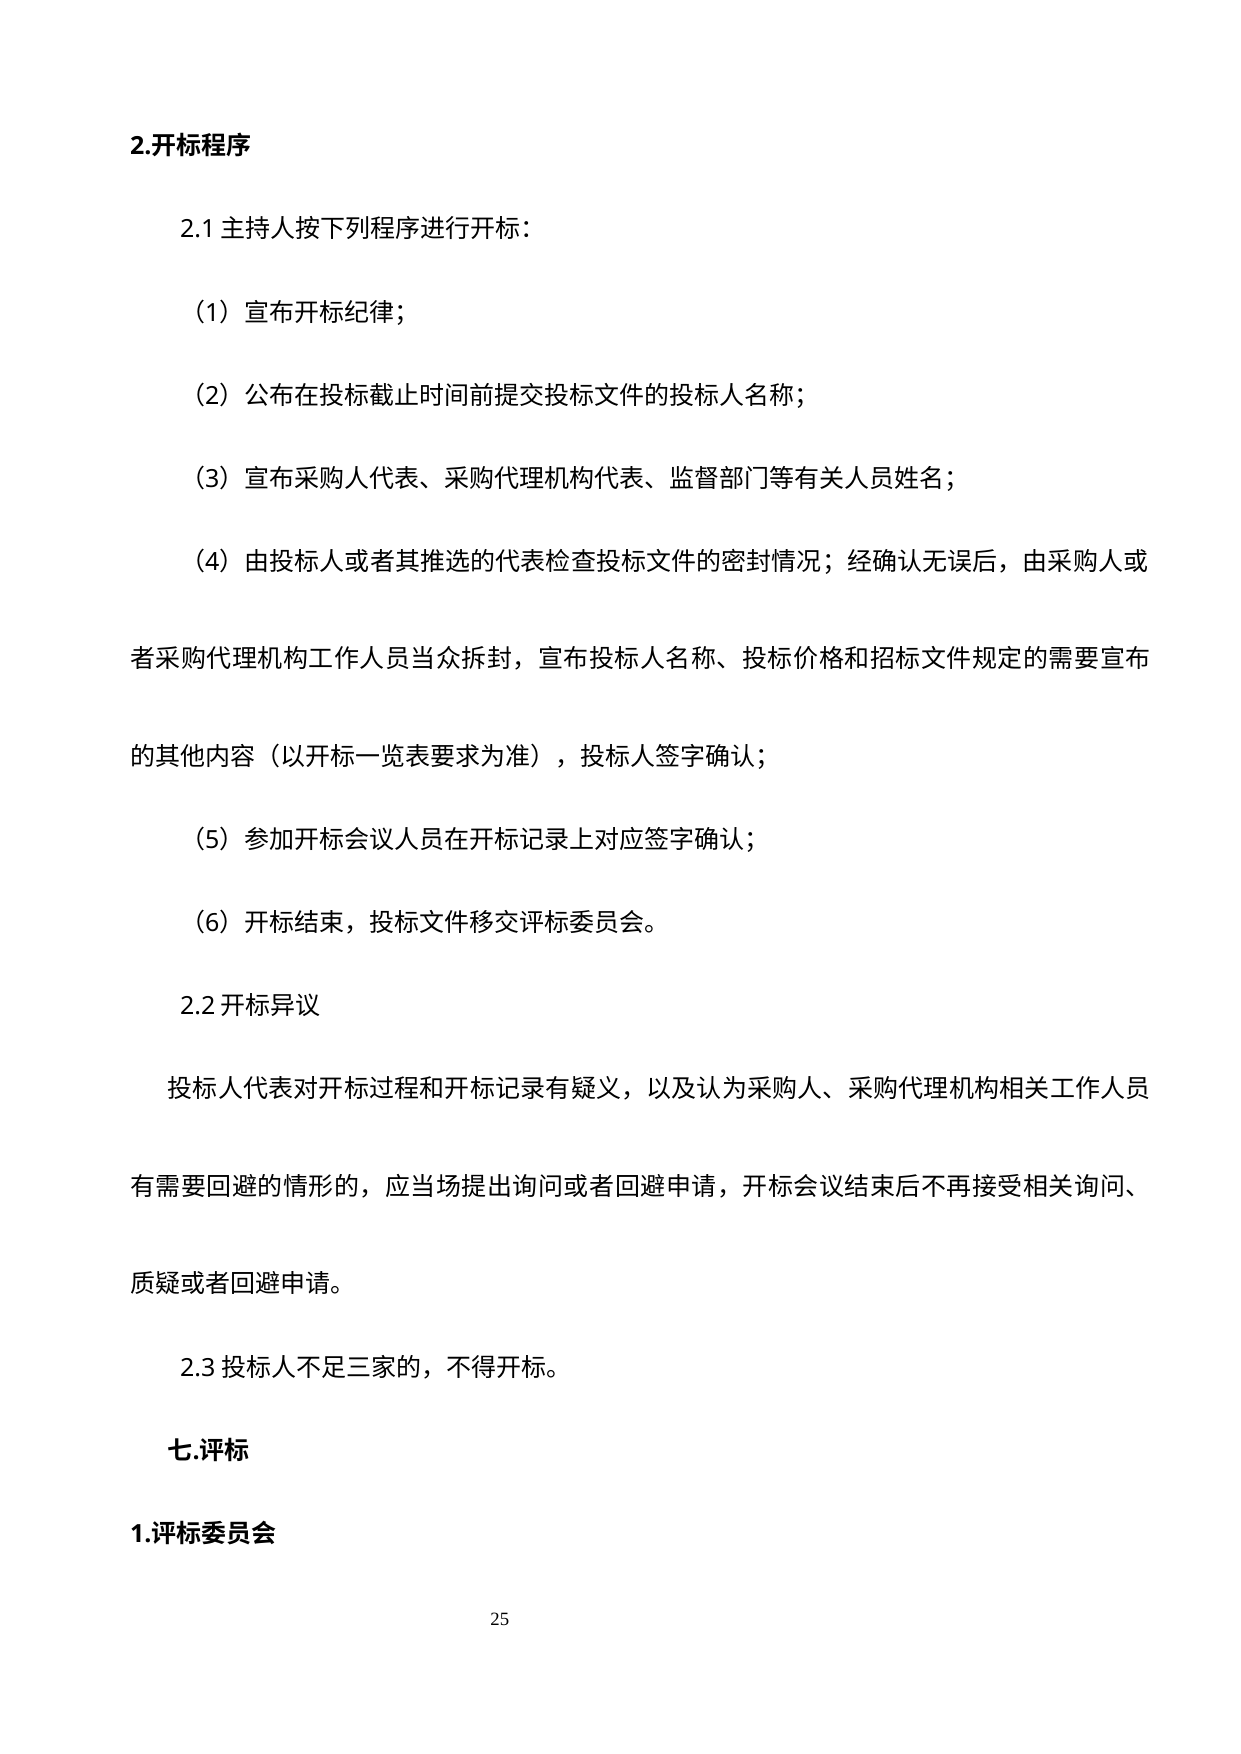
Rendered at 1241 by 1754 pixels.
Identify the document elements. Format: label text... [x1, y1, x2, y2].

text 投标人代表对开标过程和开标记录有疑义，以及认为采购人、采购代理机构相关工作人员有需要回避的情形的，应当场提出询问或者回避申请，开标会议结束后不再接受相关询问、质疑或者回避申请。 [130, 1054, 1151, 1314]
text （1）宣布开标纪律； [130, 278, 1151, 343]
text （4）由投标人或者其推选的代表检查投标文件的密封情况；经确认无误后，由采购人或者采购代理机构工作人员当众拆封，宣布投标人名称、投标价格和招标文件规定的需要宣布的其他内容（以开标一览表要求为准），投标人签字确认； [130, 527, 1151, 787]
text （3）宣布采购人代表、采购代理机构代表、监督部门等有关人员姓名； [130, 444, 1151, 509]
text （5）参加开标会议人员在开标记录上对应签字确认； [130, 805, 1151, 870]
text 1.评标委员会 [130, 1499, 1151, 1564]
text 2.3 投标人不足三家的，不得开标。 [130, 1333, 1151, 1398]
text （6）开标结束，投标文件移交评标委员会。 [130, 888, 1151, 953]
text 2.1主持人按下列程序进行开标： [130, 194, 1151, 259]
text （2）公布在投标截止时间前提交投标文件的投标人名称； [130, 361, 1151, 426]
text 七.评标 [130, 1416, 1151, 1481]
text 2.2开标异议 [130, 971, 1151, 1036]
text 2.开标程序 [130, 111, 1151, 176]
